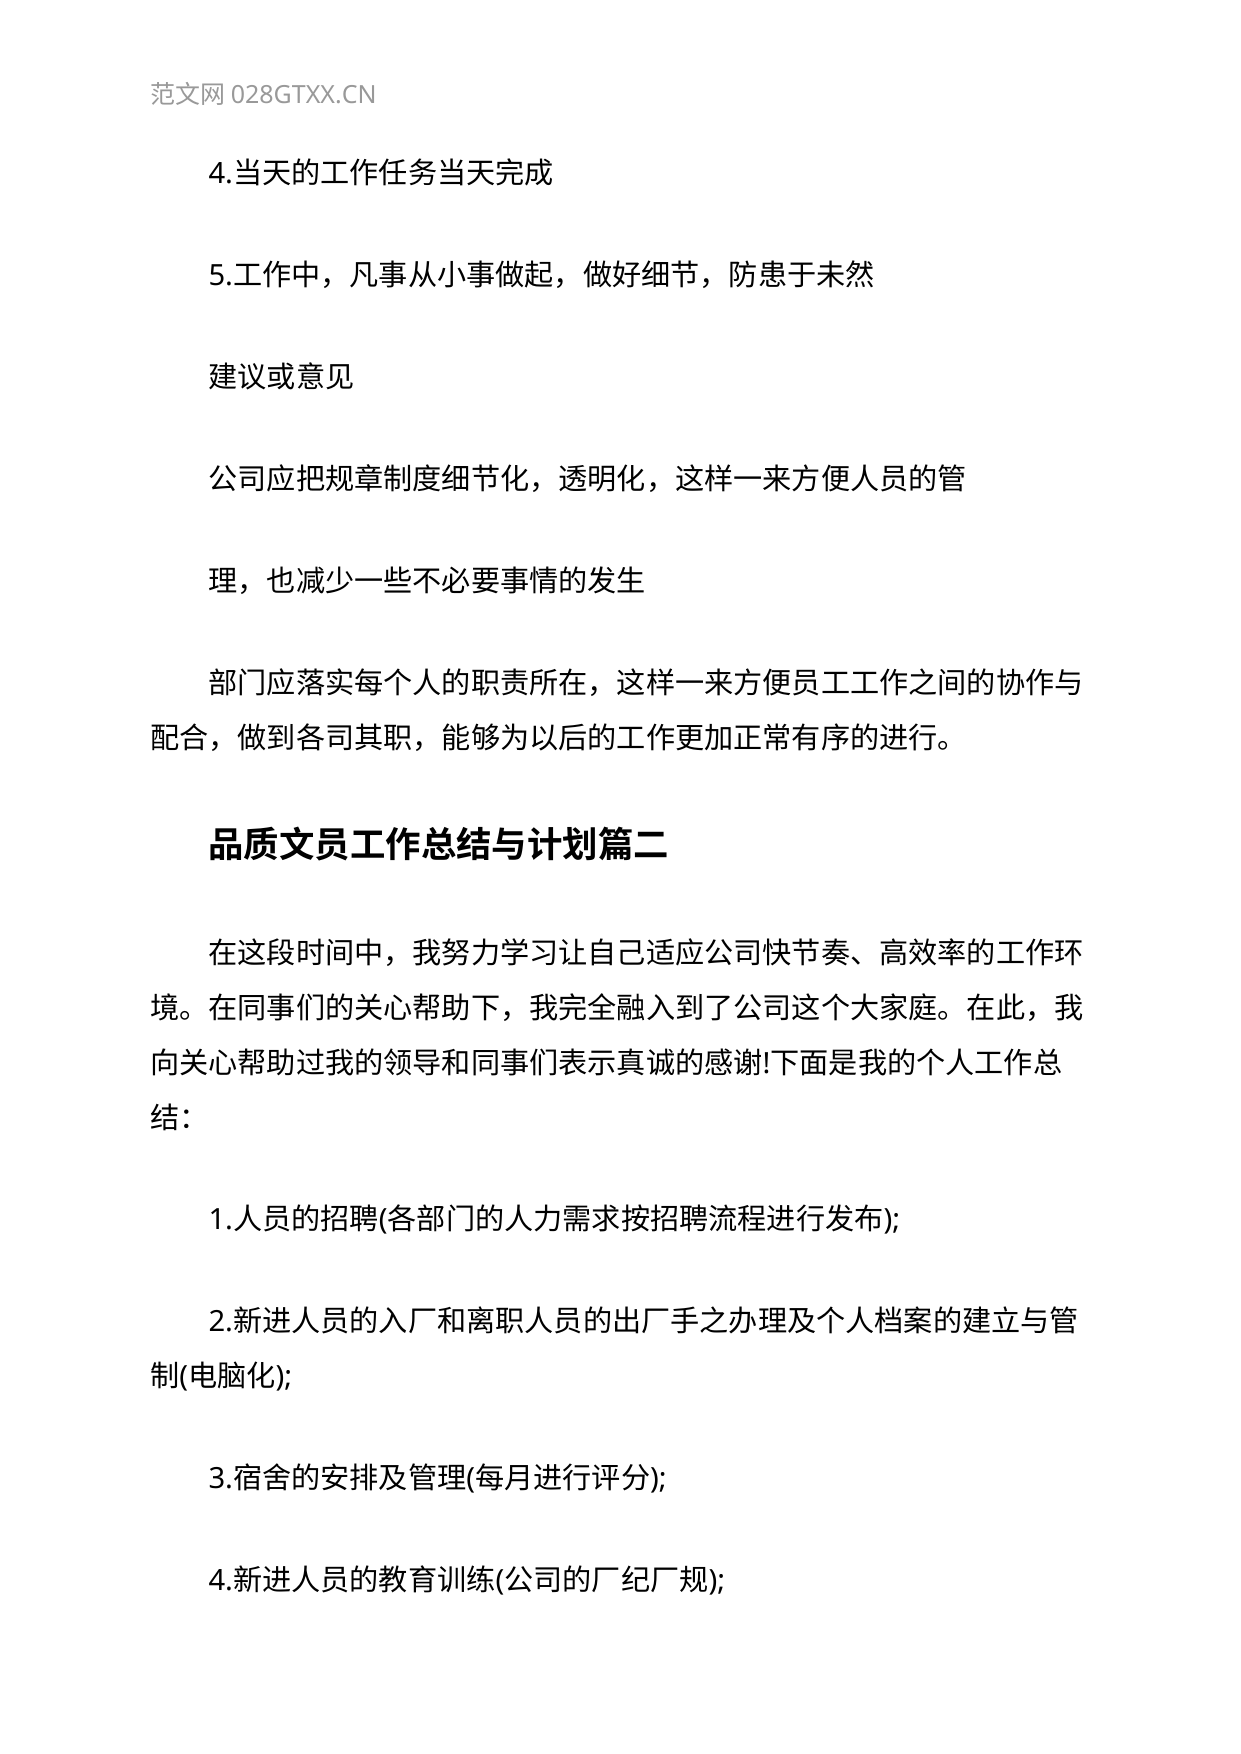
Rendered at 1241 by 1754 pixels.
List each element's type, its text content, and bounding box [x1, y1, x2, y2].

text 4.新进人员的教育训练(公司的厂纪厂规); [150, 1557, 1090, 1599]
text 在这段时间中，我努力学习让自己适应公司快节奏、高效率的工作环境。在同事们的关心帮助下，我完全融入到了公司这个大家庭。在此，我向关心帮助过我的领导和同事们表示真诚的感谢!下面是我的个人工作总结： [150, 929, 1090, 1136]
text 3.宿舍的安排及管理(每月进行评分); [150, 1455, 1090, 1497]
text 理，也减少一些不必要事情的发生 [150, 557, 1090, 600]
text 5.工作中，凡事从小事做起，做好细节，防患于未然 [150, 252, 1090, 294]
text 2.新进人员的入厂和离职人员的出厂手之办理及个人档案的建立与管制(电脑化); [150, 1298, 1090, 1395]
text 品质文员工作总结与计划篇二 [150, 816, 1090, 867]
text 1.人员的招聘(各部门的人力需求按招聘流程进行发布); [150, 1196, 1090, 1238]
text 部门应落实每个人的职责所在，这样一来方便员工工作之间的协作与配合，做到各司其职，能够为以后的工作更加正常有序的进行。 [150, 659, 1090, 756]
text 公司应把规章制度细节化，透明化，这样一来方便人员的管 [150, 456, 1090, 498]
text 4.当天的工作任务当天完成 [150, 150, 1090, 192]
text 建议或意见 [150, 354, 1090, 396]
